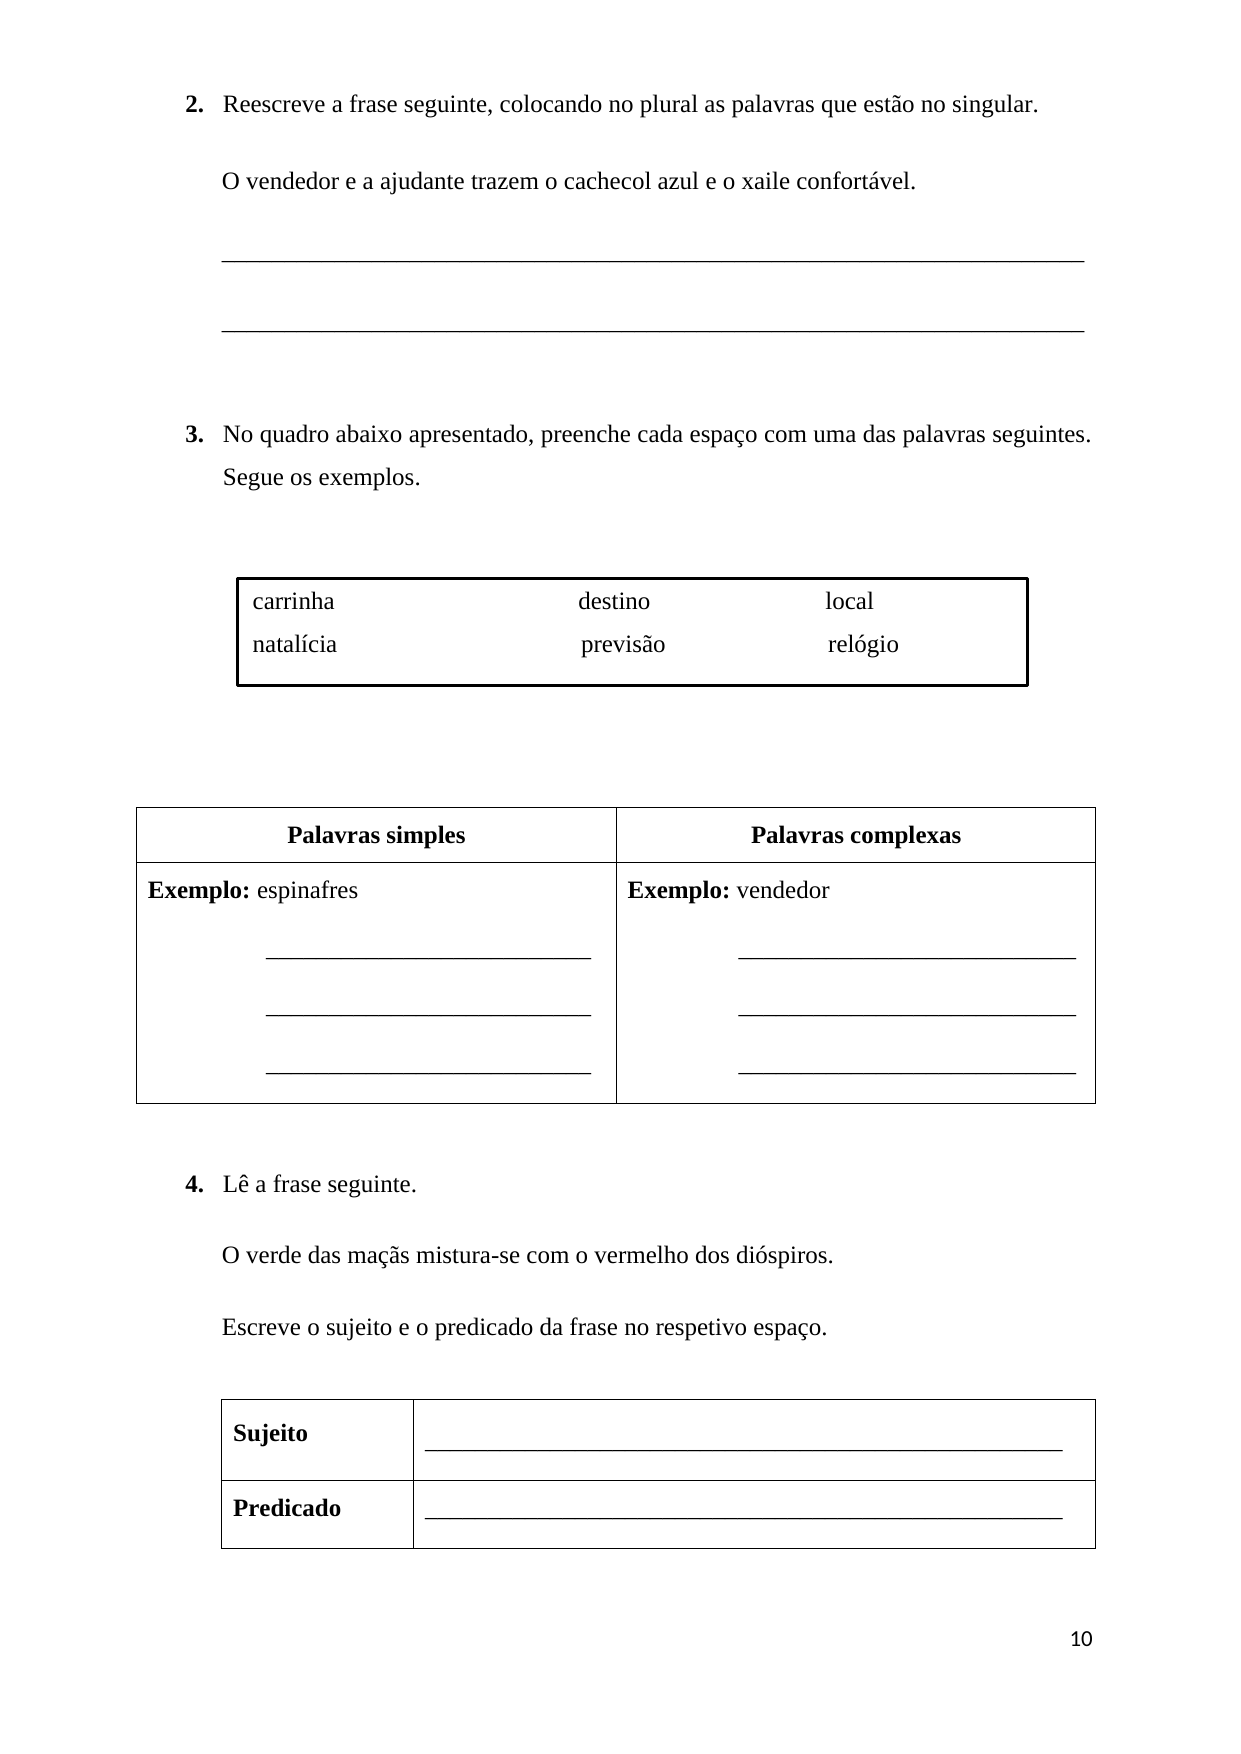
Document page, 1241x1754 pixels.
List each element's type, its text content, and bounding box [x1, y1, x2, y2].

text _____________________________________________________________________ [222, 236, 1092, 264]
table_cell ___________________________________________________ [414, 1481, 1095, 1548]
table_cell Predicado [222, 1481, 413, 1548]
table_header Sujeito [222, 1400, 413, 1480]
table_header Palavras simples [137, 808, 616, 862]
table_cell Exemplo: espinafres __________________________ __________________________ __________________________ [137, 863, 616, 1103]
table_header Palavras complexas [617, 808, 1095, 862]
text Escreve o sujeito e o predicado da frase no respetivo espaço. [222, 1312, 1092, 1341]
text O vendedor e a ajudante trazem o cachecol azul e o xaile confortável. [222, 166, 1092, 194]
text O verde das maçãs mistura-se com o vermelho dos dióspiros. [222, 1241, 1092, 1269]
table_header ___________________________________________________ [414, 1400, 1095, 1480]
list Reescreve a frase seguinte, colocando no plural as palavras que estão no singular. [185, 89, 1092, 117]
list Lê a frase seguinte. [185, 1169, 1092, 1197]
table_cell Exemplo: vendedor ___________________________ ___________________________ ___________________________ [617, 863, 1095, 1103]
text _____________________________________________________________________ [222, 306, 1092, 334]
list No quadro abaixo apresentado, preenche cada espaço com uma das palavras seguintes. Segue os exemplos. [185, 419, 1092, 491]
